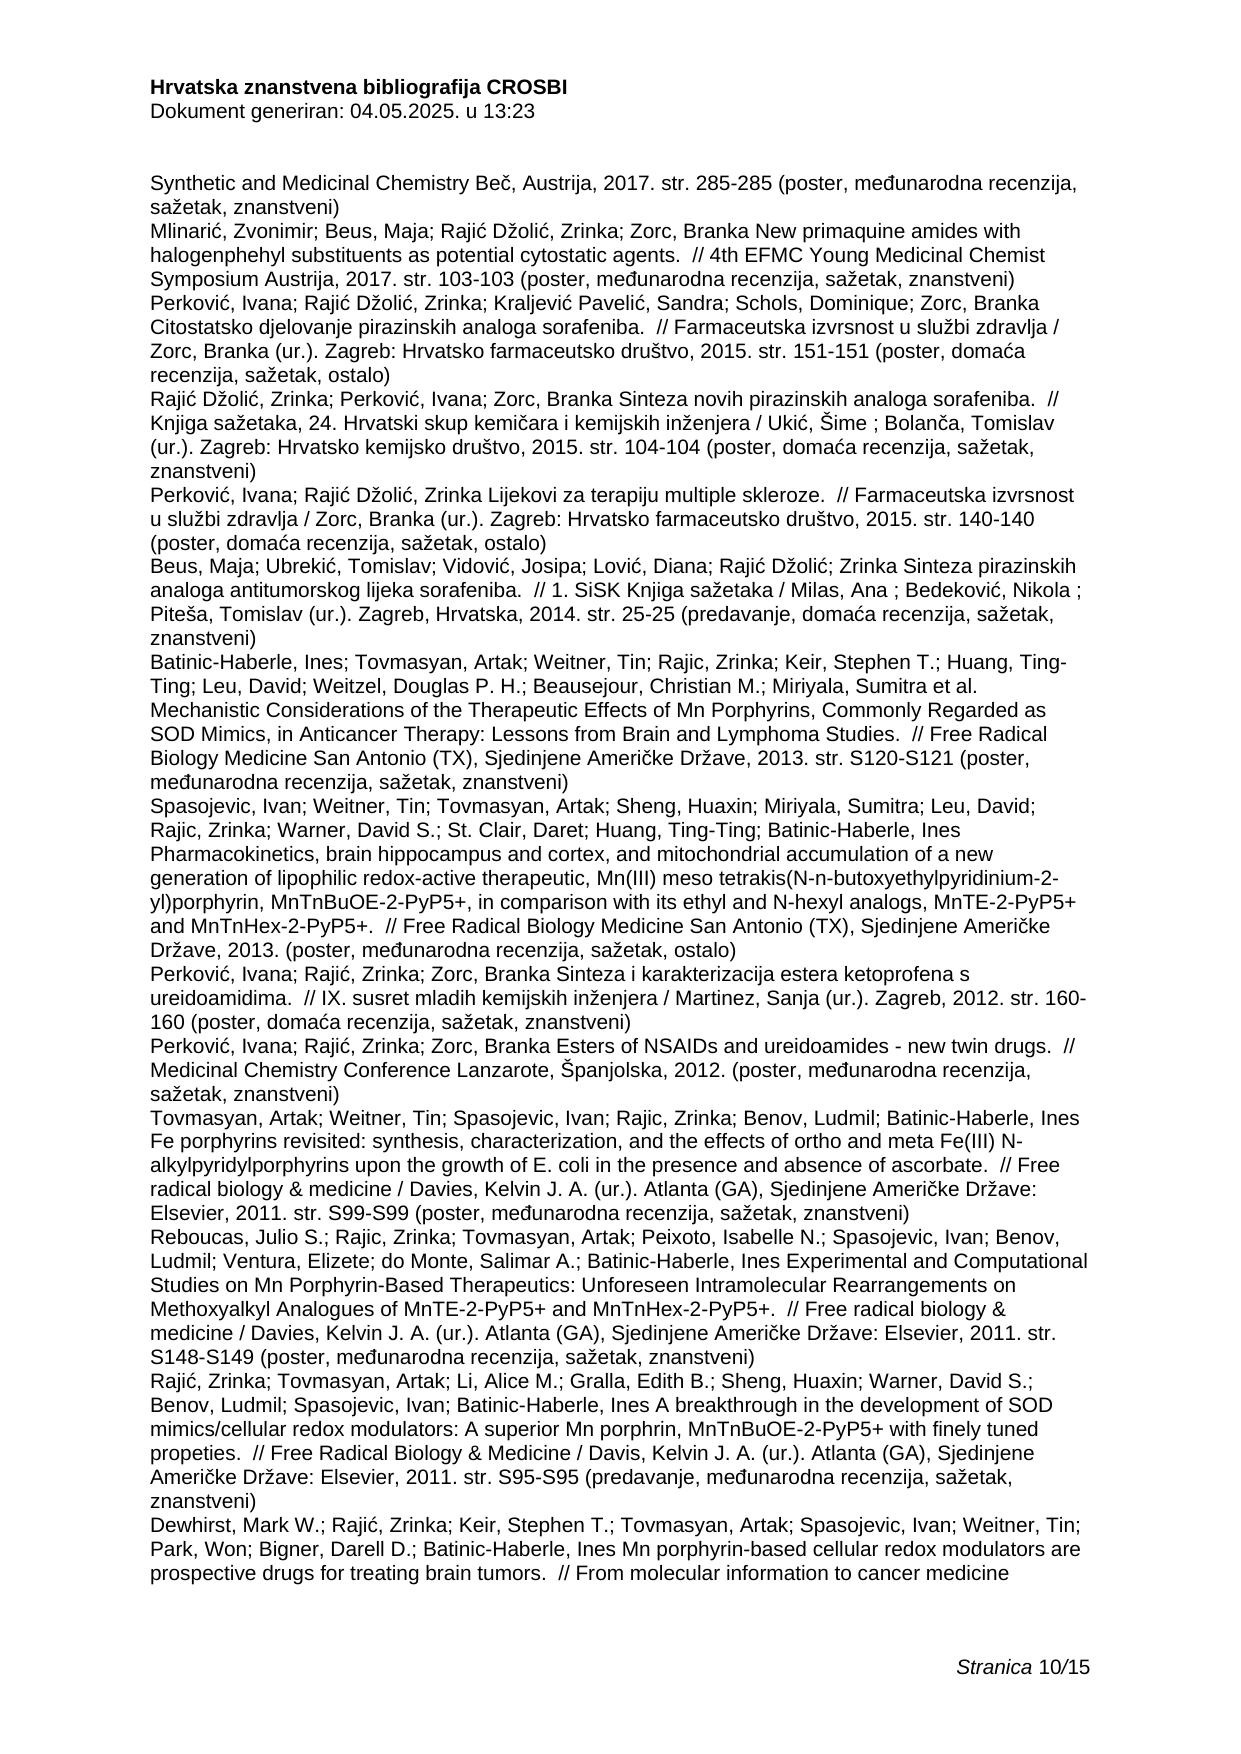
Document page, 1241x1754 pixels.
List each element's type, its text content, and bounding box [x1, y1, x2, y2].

text Perković, Ivana; Rajić Džolić, Zrinka [150, 482, 1090, 554]
text Perković, Ivana; Rajić, Zrinka; Zorc, Branka [150, 1033, 1090, 1105]
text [150, 171, 1090, 219]
text Perković, Ivana; Rajić Džolić, Zrinka; Kraljević Pavelić, Sandra; Schols, Dominique; Zorc, Branka [150, 291, 1090, 387]
text Tovmasyan, Artak; Weitner, Tin; Spasojevic, Ivan; Rajic, Zrinka; Benov, Ludmil; Batinic-Haberle, Ines [150, 1105, 1090, 1225]
text Mlinarić, Zvonimir; Beus, Maja; Rajić Džolić, Zrinka; Zorc, Branka [150, 219, 1090, 291]
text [150, 1513, 1090, 1584]
text Perković, Ivana; Rajić, Zrinka; Zorc, Branka [150, 962, 1090, 1033]
text Reboucas, Julio S.; Rajic, Zrinka; Tovmasyan, Artak; Peixoto, Isabelle N.; Spasojevic, Ivan; Benov, Ludmil; Ventura, Elizete; do Monte, Salimar A.; Batinic-Haberle, Ines [150, 1225, 1090, 1369]
text Rajić Džolić, Zrinka; Perković, Ivana; Zorc, Branka [150, 387, 1090, 482]
text Batinic-Haberle, Ines; Tovmasyan, Artak; Weitner, Tin; Rajic, Zrinka; Keir, Stephen T.; Huang, Ting-Ting; Leu, David; Weitzel, Douglas P. H.; Beausejour, Christian M.; Miriyala, Sumitra et al. [150, 650, 1090, 794]
text Rajić, Zrinka; Tovmasyan, Artak; Li, Alice M.; Gralla, Edith B.; Sheng, Huaxin; Warner, David S.; Benov, Ludmil; Spasojevic, Ivan; Batinic-Haberle, Ines [150, 1369, 1090, 1513]
text Beus, Maja; Ubrekić, Tomislav; Vidović, Josipa; Lović, Diana; Rajić Džolić; Zrinka [150, 554, 1090, 650]
text Spasojevic, Ivan; Weitner, Tin; Tovmasyan, Artak; Sheng, Huaxin; Miriyala, Sumitra; Leu, David; Rajic, Zrinka; Warner, David S.; St. Clair, Daret; Huang, Ting-Ting; Batinic-Haberle, Ines [150, 794, 1090, 962]
